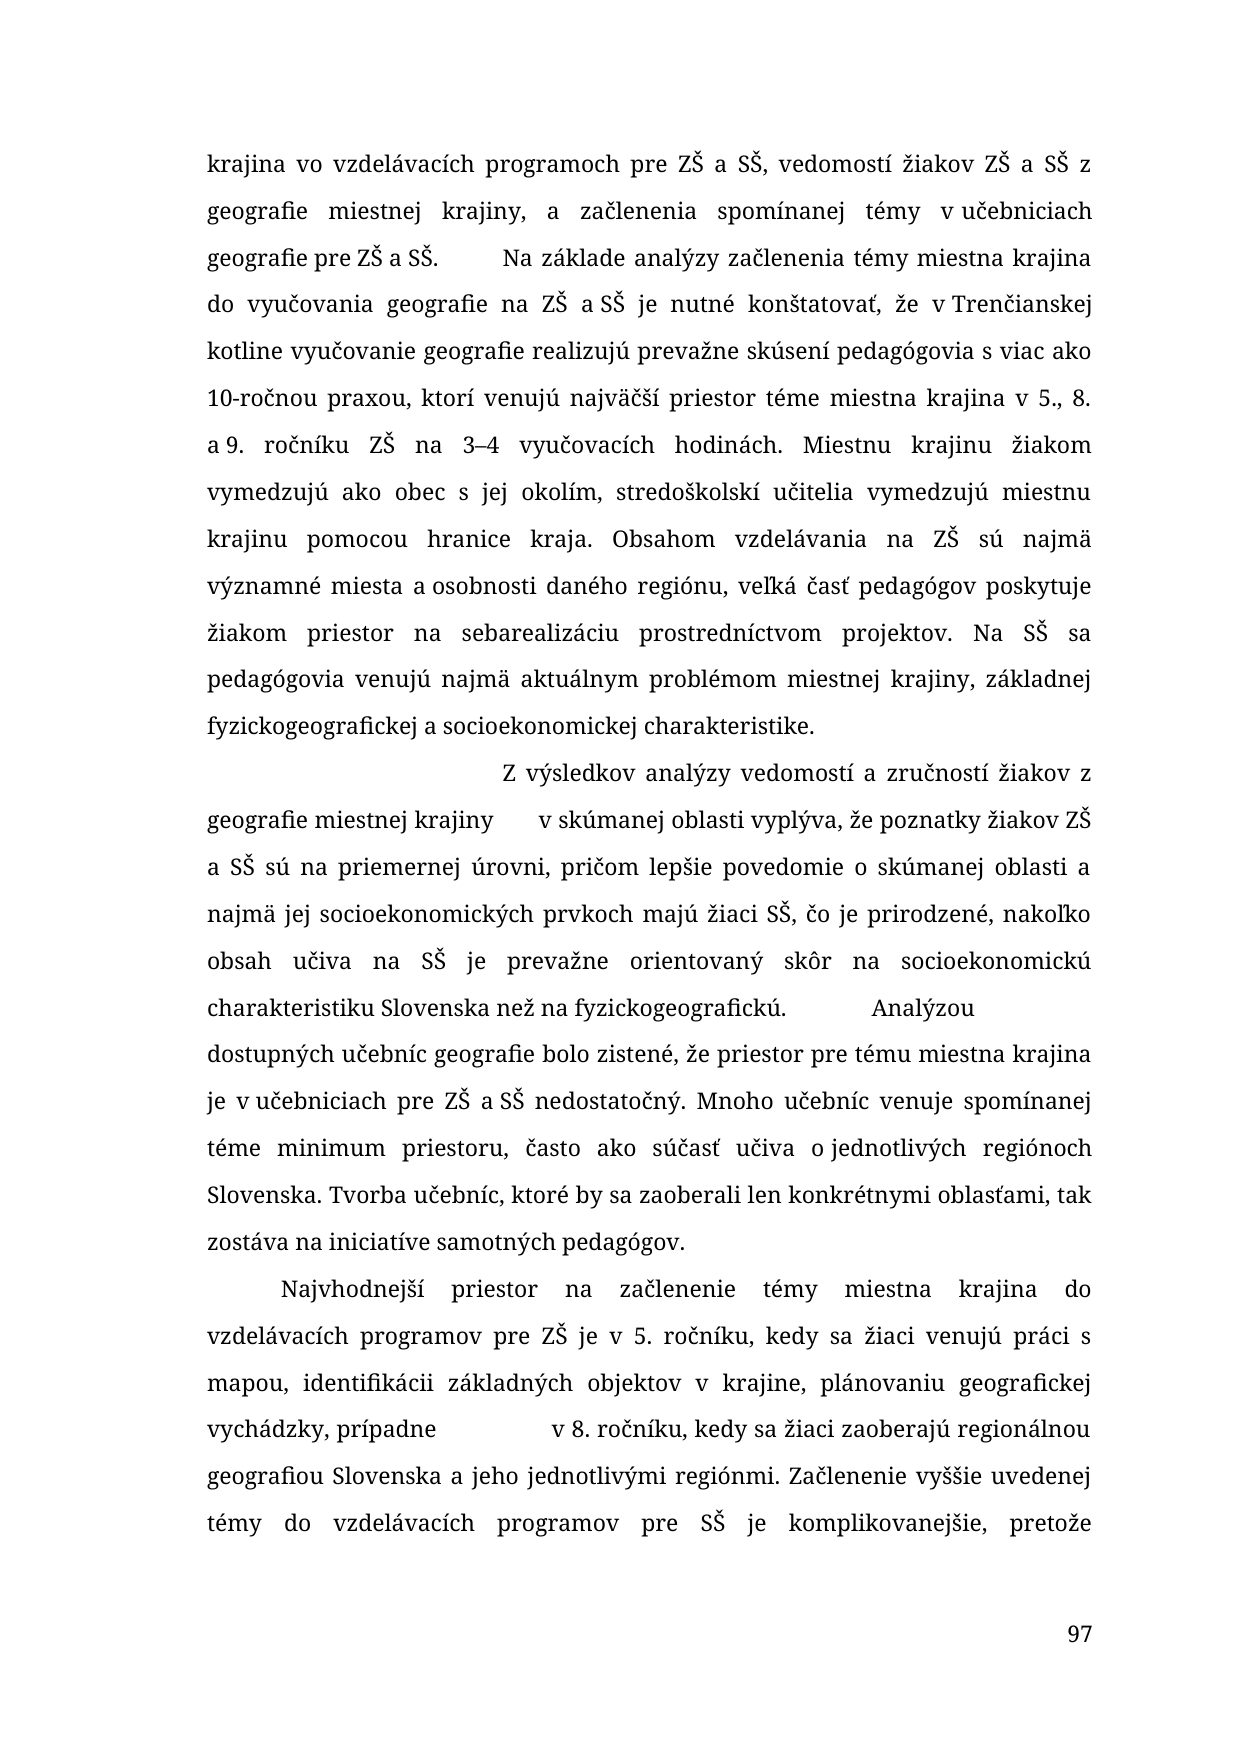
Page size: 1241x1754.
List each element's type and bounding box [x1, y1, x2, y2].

text [207, 148, 1092, 1538]
